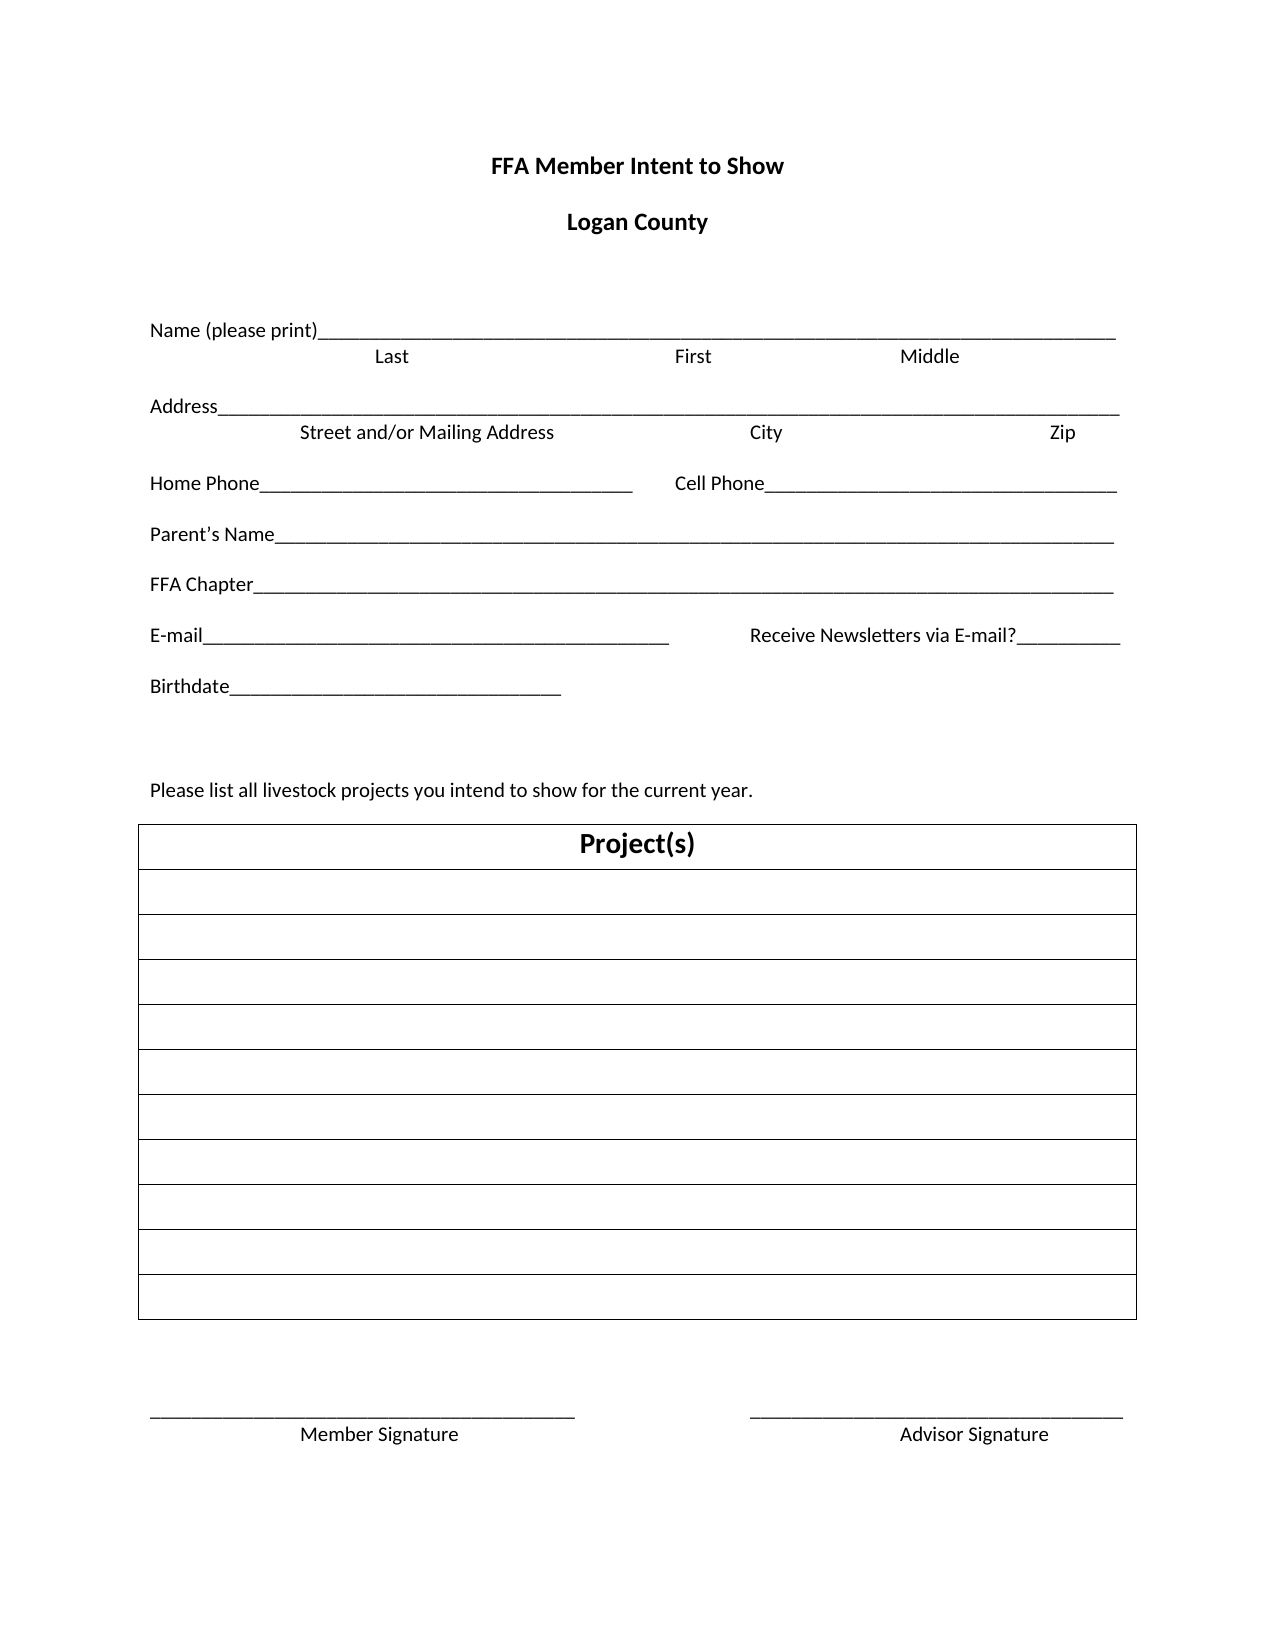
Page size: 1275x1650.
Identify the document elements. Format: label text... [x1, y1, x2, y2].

table_cell [139, 870, 1136, 914]
text Birthdate________________________________ [150, 673, 1125, 699]
text Parent’s Name_________________________________________________________________________________ [150, 521, 1125, 546]
table_cell [139, 1185, 1136, 1229]
text FFA Member Intent to Show [150, 150, 1125, 181]
text E-mail_____________________________________________ Receive Newsletters via E-mail?__________ [150, 622, 1125, 648]
text _________________________________________ ____________________________________ [150, 1396, 1125, 1422]
table_cell [139, 915, 1136, 959]
table_cell [139, 960, 1136, 1004]
table_cell [139, 1230, 1136, 1274]
text Street and/or Mailing Address City Zip [150, 419, 1125, 444]
table_cell [139, 1050, 1136, 1094]
text Last First Middle [150, 343, 1125, 368]
text FFA Chapter___________________________________________________________________________________ [150, 572, 1125, 597]
text Please list all livestock projects you intend to show for the current year. [150, 778, 1125, 803]
table_header Project(s) [139, 825, 1136, 869]
table_cell [139, 1095, 1136, 1139]
text Address_______________________________________________________________________________________ [150, 394, 1125, 419]
table_cell [139, 1140, 1136, 1184]
text Home Phone____________________________________ Cell Phone__________________________________ [150, 470, 1125, 495]
text Member Signature Advisor Signature [150, 1422, 1125, 1447]
text Logan County [150, 206, 1125, 236]
text Name (please print)_____________________________________________________________________________ [150, 317, 1125, 343]
table_cell [139, 1275, 1136, 1319]
table_cell [139, 1005, 1136, 1049]
